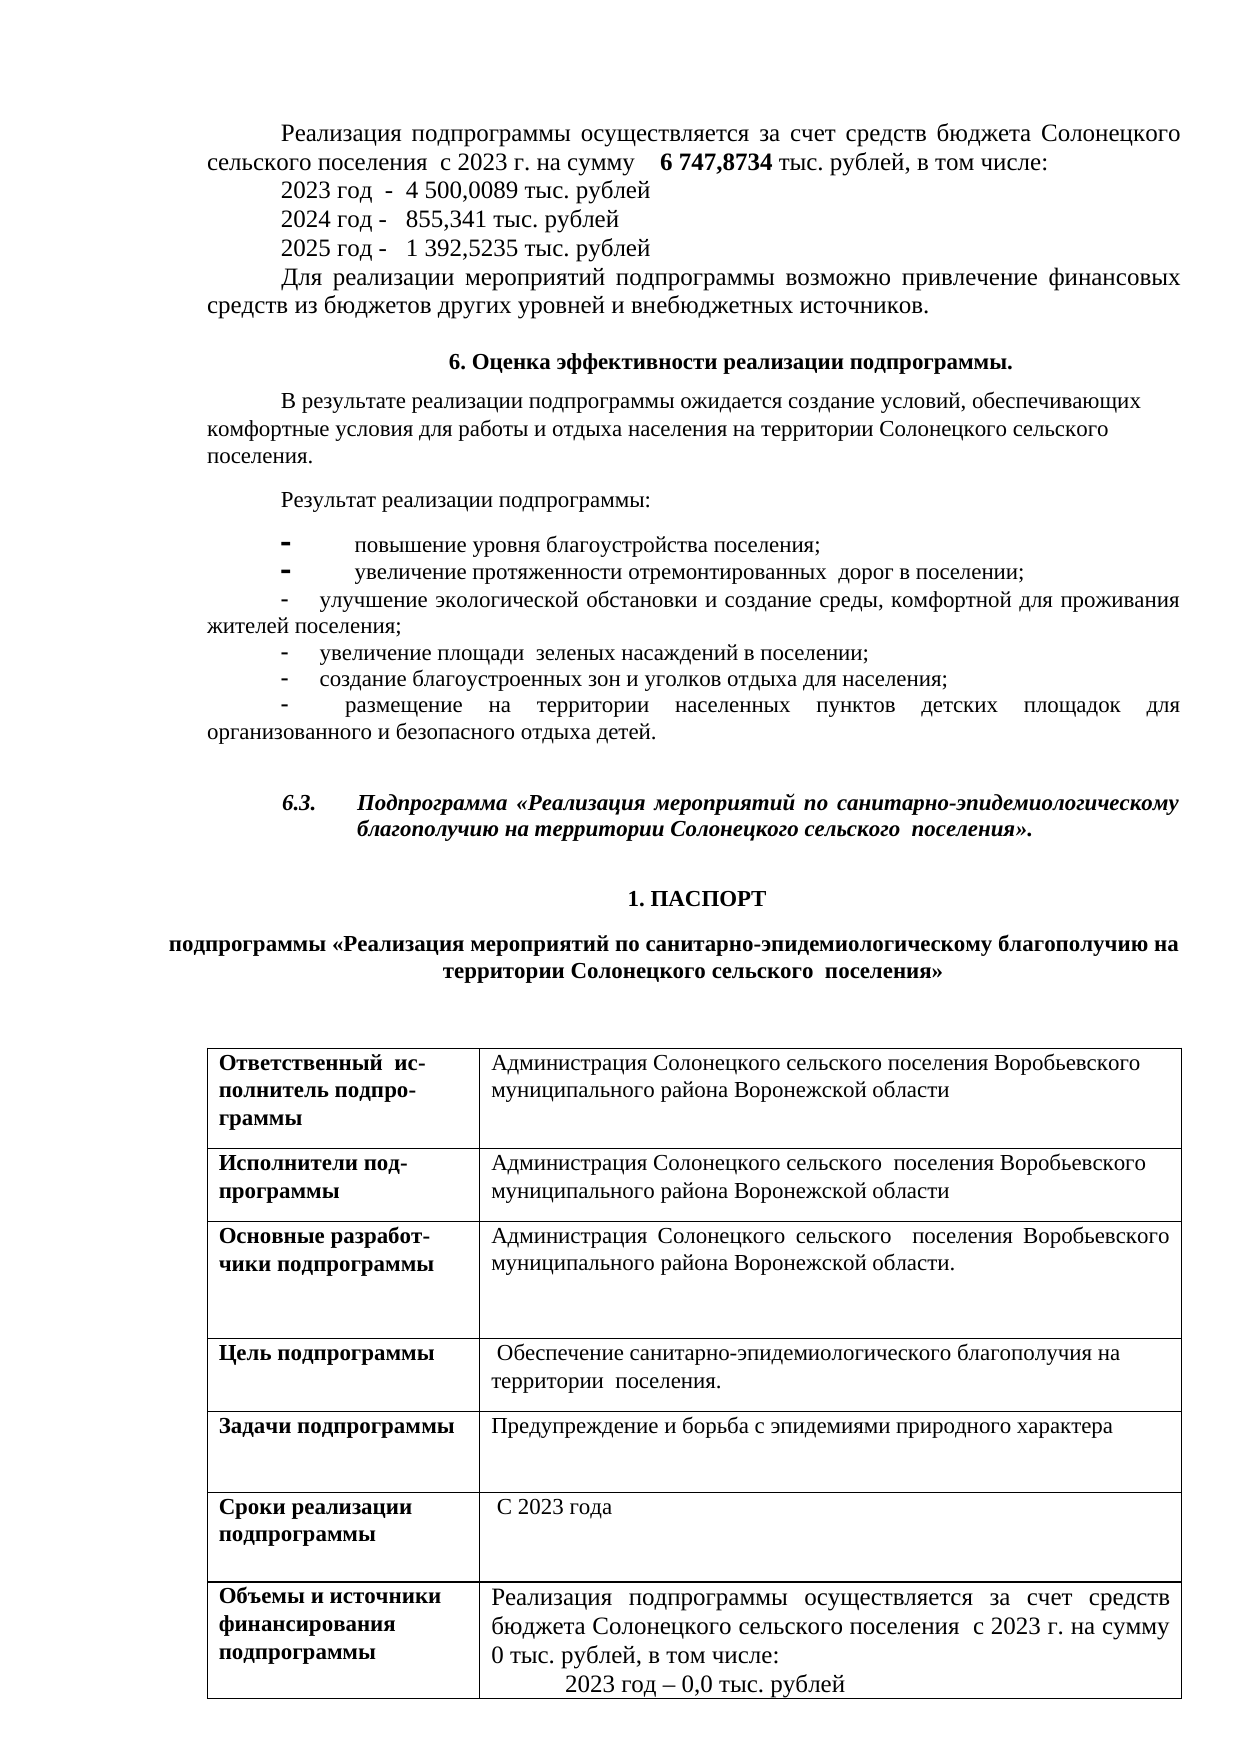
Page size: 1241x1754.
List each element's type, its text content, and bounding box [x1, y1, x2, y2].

text 2025 год - 1 392,5235 тыс. рублей [207, 233, 1181, 262]
text Реализация подпрограммы осуществляется за счет средств бюджета Солонецкого сельского поселения с 2023 г. на сумму 6 747,8734 тыс. рублей, в том числе: [207, 118, 1181, 176]
text В результате реализации подпрограммы ожидается создание условий, обеспечивающих комфортные условия для работы и отдыха населения на территории Солонецкого сельского поселения. [207, 387, 1181, 468]
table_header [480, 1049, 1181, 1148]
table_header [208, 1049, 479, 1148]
text 1. ПАСПОРТ [207, 886, 1181, 912]
list создание благоустроенных зон и уголков отдыха для населения; [207, 665, 1181, 692]
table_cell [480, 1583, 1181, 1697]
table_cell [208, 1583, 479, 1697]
text 2023 год - 4 500,0089 тыс. рублей [207, 176, 1181, 204]
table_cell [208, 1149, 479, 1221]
text Результат реализации подпрограммы: [207, 486, 1181, 513]
list Подпрограмма «Реализация мероприятий по санитарно-эпидемиологическому благополучию на территории Солонецкого сельского поселения». [282, 788, 1181, 841]
text Для реализации мероприятий подпрограммы возможно привлечение финансовых средств из бюджетов других уровней и внебюджетных источников. [207, 262, 1181, 319]
list увеличение площади зеленых насаждений в поселении; [207, 639, 1181, 665]
list размещение на территории населенных пунктов детских площадок для организованного и безопасного отдыха детей. [207, 692, 1181, 744]
list увеличение протяженности отремонтированных дорог в поселении; [207, 558, 1181, 586]
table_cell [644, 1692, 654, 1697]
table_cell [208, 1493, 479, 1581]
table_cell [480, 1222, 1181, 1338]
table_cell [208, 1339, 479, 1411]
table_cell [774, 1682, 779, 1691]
text 2024 год - 855,341 тыс. рублей [207, 204, 1181, 233]
text 6. Оценка эффективности реализации подпрограммы. [207, 348, 1181, 374]
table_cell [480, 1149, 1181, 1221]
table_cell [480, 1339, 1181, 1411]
list повышение уровня благоустройства поселения; [207, 531, 1181, 558]
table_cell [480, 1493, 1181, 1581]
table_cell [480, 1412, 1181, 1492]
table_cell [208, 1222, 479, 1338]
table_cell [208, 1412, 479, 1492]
text муни подпрограммы «Реализация мероприятий по санитарно-эпидемиологическому благополучию на территории Солонецкого сельского поселения» [0, 930, 1181, 984]
list улучшение экологической обстановки и создание среды, комфортной для проживания жителей поселения; [207, 586, 1181, 639]
